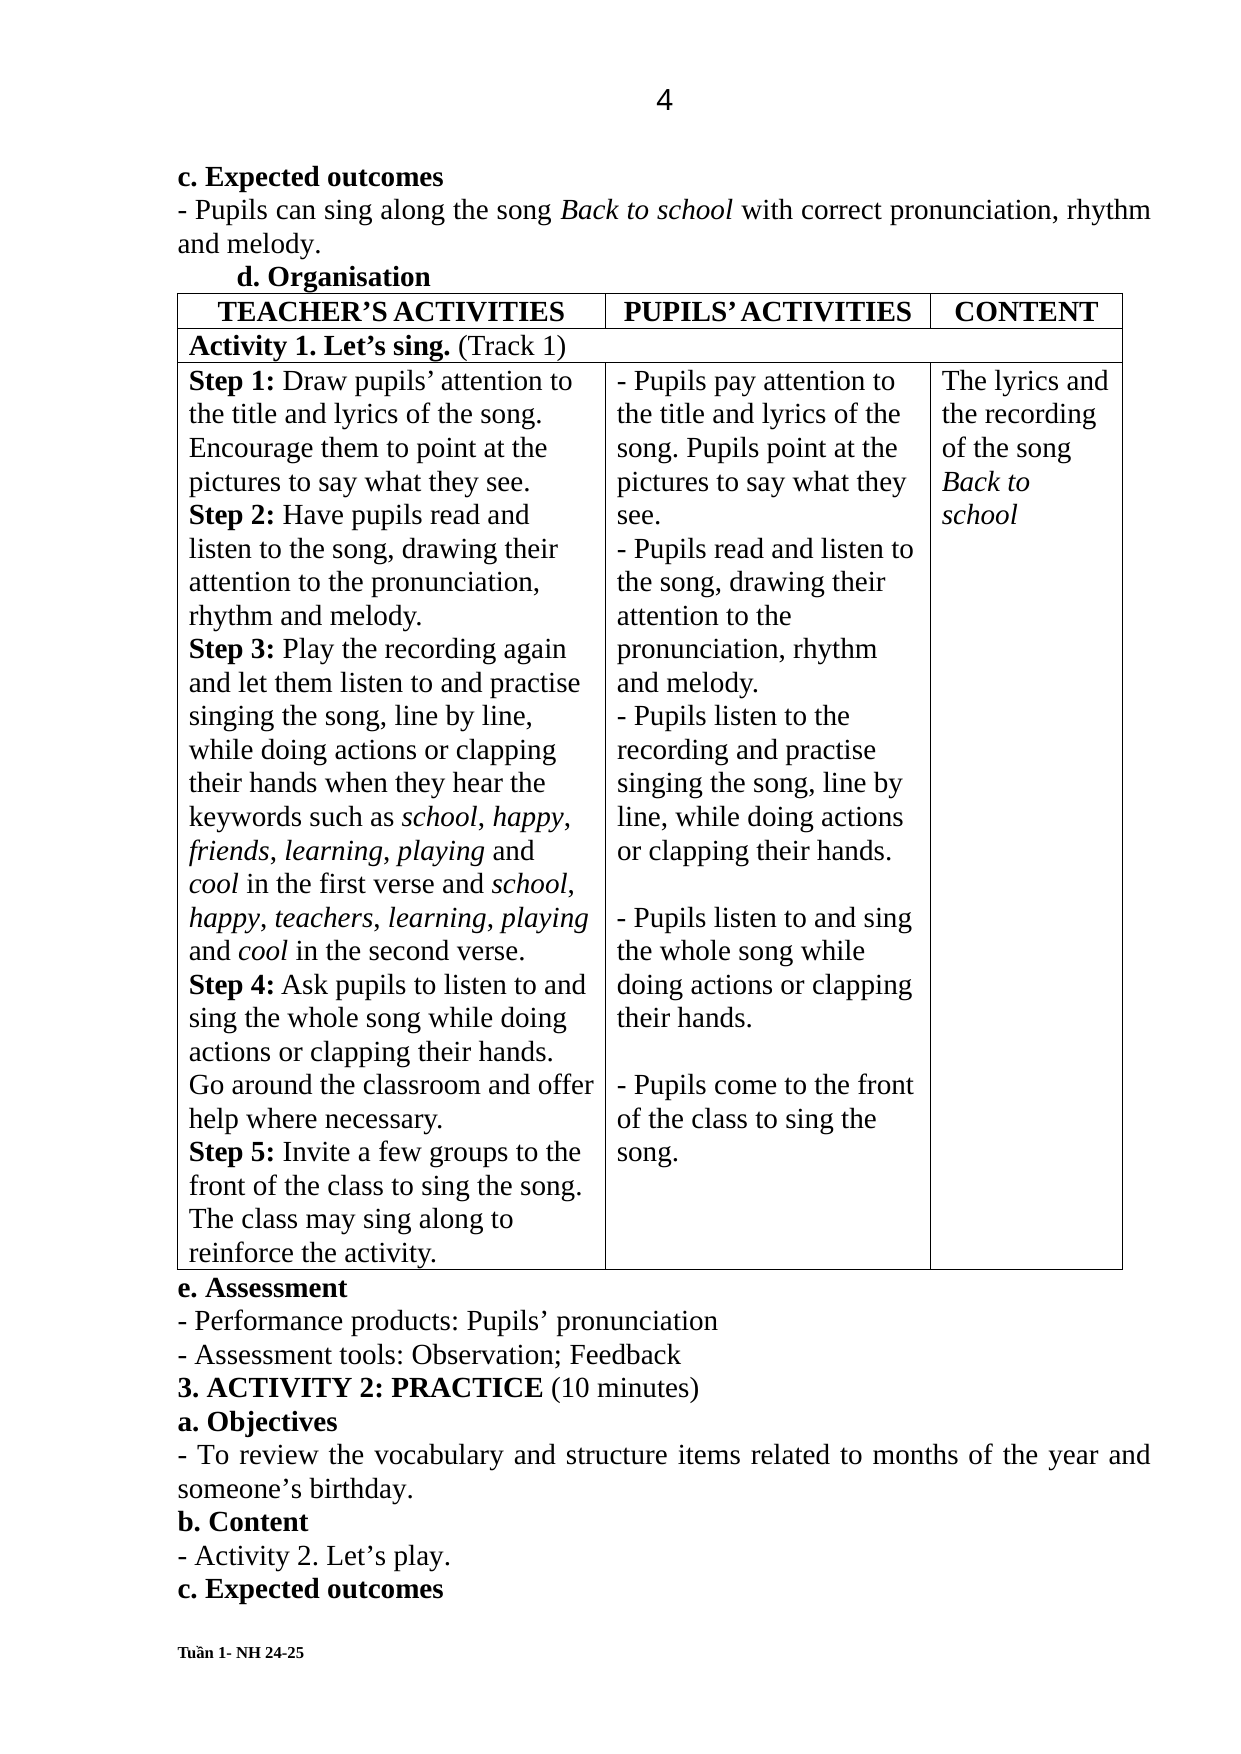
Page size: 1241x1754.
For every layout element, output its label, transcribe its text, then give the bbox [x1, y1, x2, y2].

text b. Content [177, 1504, 1152, 1538]
text - Assessment tools: Observation; Feedback [177, 1337, 1152, 1370]
table_header TEACHER’S ACTIVITIES [178, 294, 605, 327]
text a. Objectives [177, 1404, 1152, 1437]
text c. Expected outcomes [177, 1572, 1152, 1605]
text - Pupils can sing along the song Back to school with correct pronunciation, rhythm and melody. [177, 192, 1152, 259]
table_header PUPILS’ ACTIVITIES [606, 294, 930, 327]
text 3. ACTIVITY 2: PRACTICE (10 minutes) [177, 1370, 1152, 1404]
table_cell Step 1: Draw pupils’ attention to the title and lyrics of the song. Encourage them to point at the pictures to say what they see. Step 2: Have pupils read and listen to the song, drawing their attention to the pronunciation, rhythm and melody. Step 3: Play the recording again and let them listen to and practise singing the song, line by line, while doing actions or clapping their hands when they hear the keywords such as school, happy, friends, learning, playing and cool in the first verse and school, happy, teachers, learning, playing and cool in the second verse. Step 4: Ask pupils to listen to and sing the whole song while doing actions or clapping their hands. Go around the classroom and offer help where necessary. Step 5: Invite a few groups to the front of the class to sing the song. The class may sing along to reinforce the activity. [178, 363, 605, 1269]
table_cell The lyrics and the recording of the song Back to school [931, 363, 1122, 1269]
text - To review the vocabulary and structure items related to months of the year and someone’s birthday. [177, 1437, 1152, 1504]
table_cell Activity 1. Let’s sing. (Track 1) [178, 329, 1122, 362]
text c. Expected outcomes [177, 159, 1152, 192]
text e. Assessment [177, 1270, 1152, 1303]
text - Activity 2. Let’s play. [177, 1538, 1152, 1572]
text d. Organisation [177, 259, 1152, 293]
text - Performance products: Pupils’ pronunciation [177, 1303, 1152, 1337]
table_cell - Pupils pay attention to the title and lyrics of the song. Pupils point at the pictures to say what they see. - Pupils read and listen to the song, drawing their attention to the pronunciation, rhythm and melody. - Pupils listen to the recording and practise singing the song, line by line, while doing actions or clapping their hands. - Pupils listen to and sing the whole song while doing actions or clapping their hands. - Pupils come to the front of the class to sing the song. [606, 363, 930, 1269]
table_header CONTENT [931, 294, 1122, 327]
